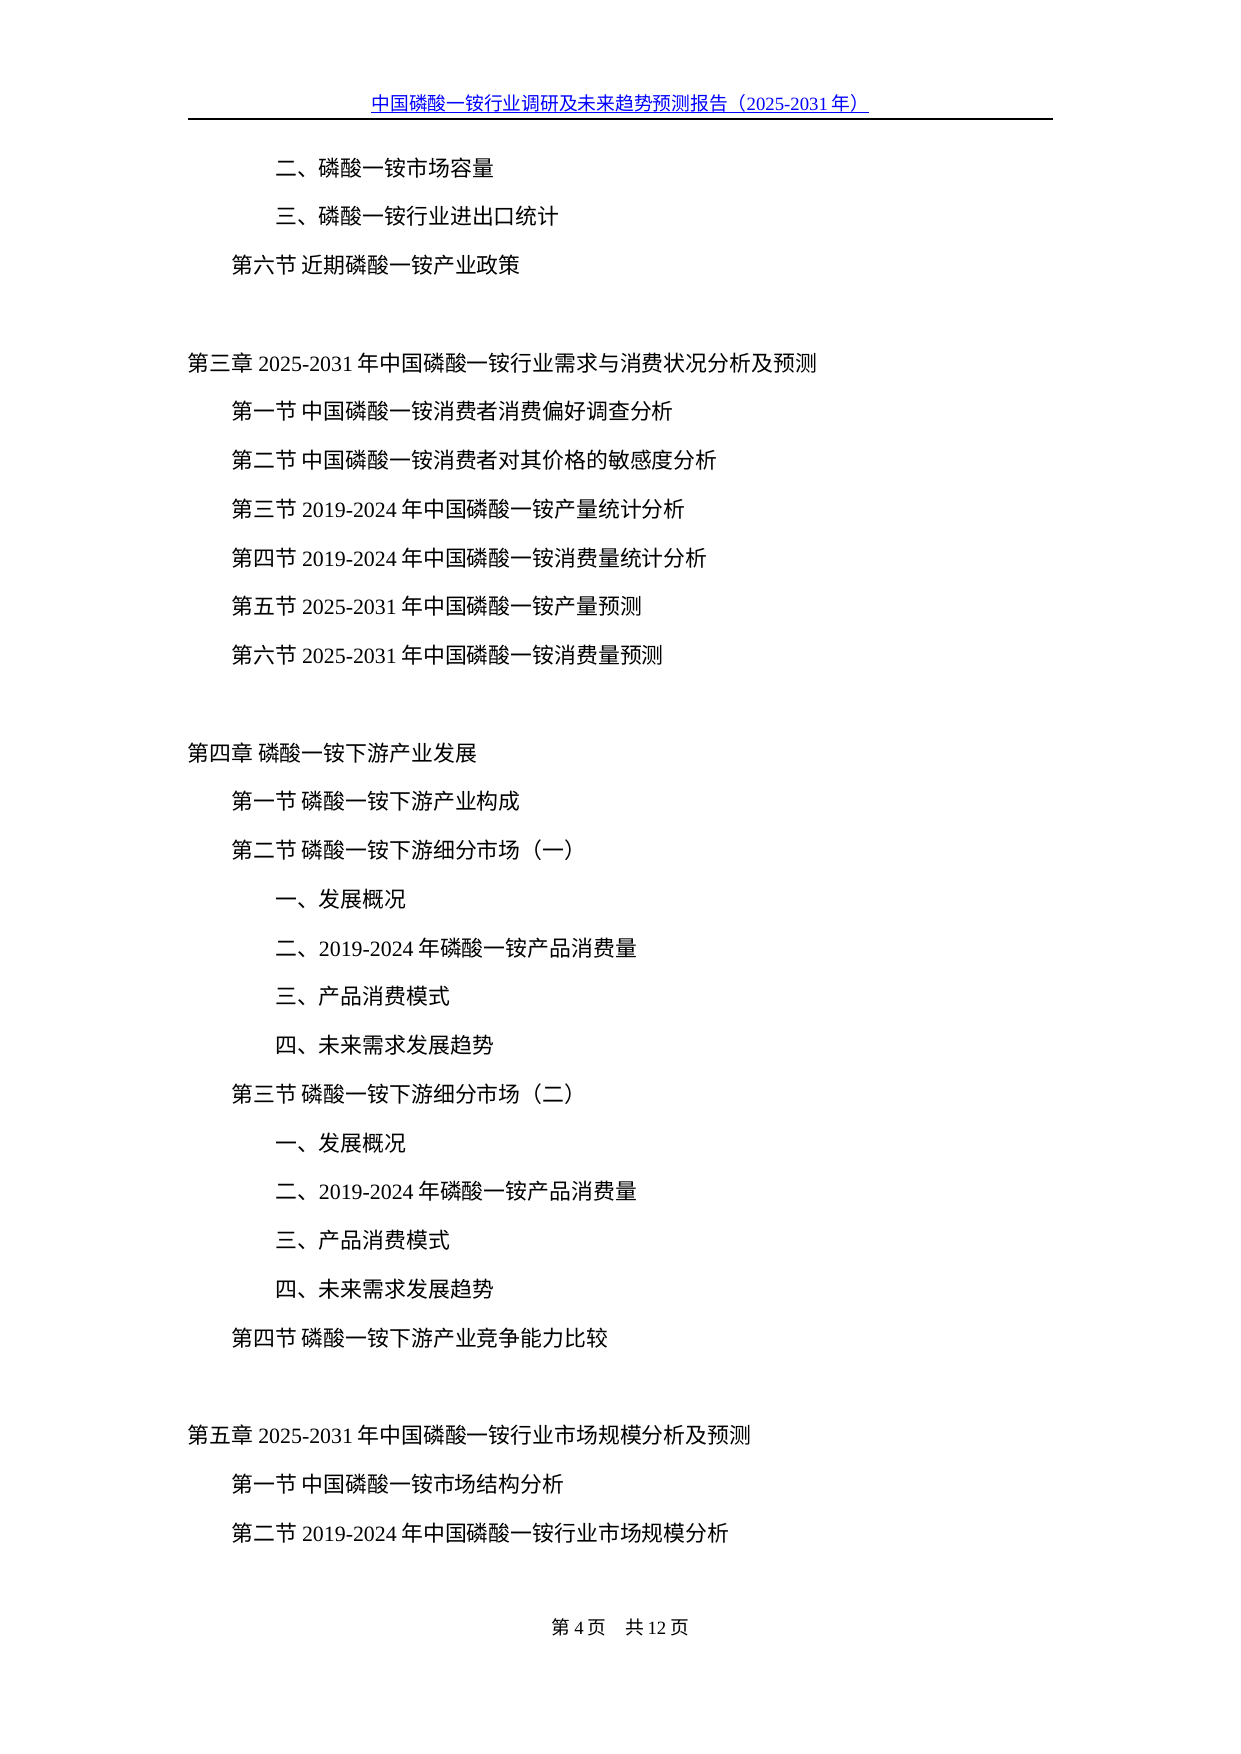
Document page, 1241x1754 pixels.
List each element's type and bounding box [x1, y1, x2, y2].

text [187, 150, 1053, 1548]
